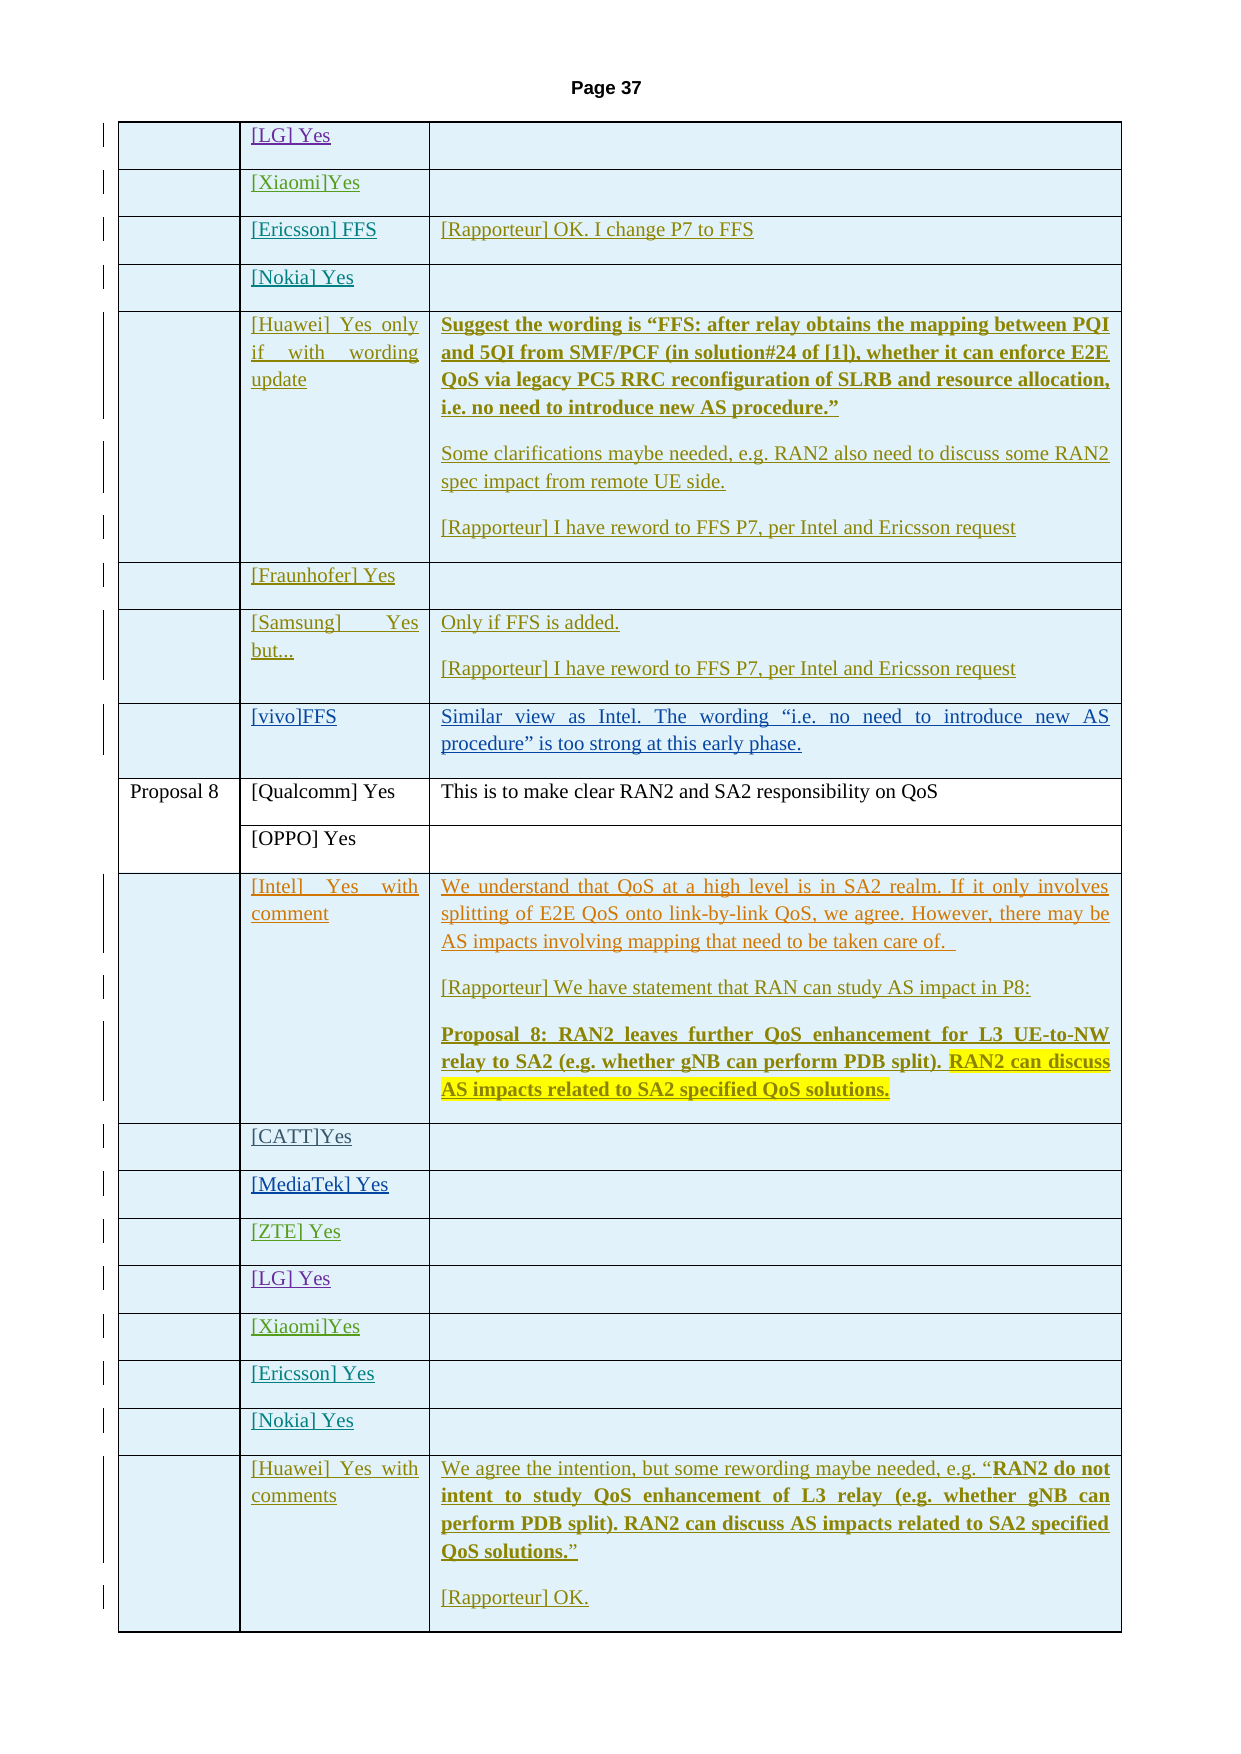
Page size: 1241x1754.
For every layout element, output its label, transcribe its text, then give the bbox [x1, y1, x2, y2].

table_cell [OPPO] Yes [241, 826, 429, 872]
table_cell [Qualcomm] Yes [241, 779, 429, 825]
table_cell [430, 826, 1121, 872]
table_cell This is to make clear RAN2 and SA2 responsibility on QoS [430, 779, 1121, 825]
table_cell Proposal 8 [119, 779, 239, 872]
